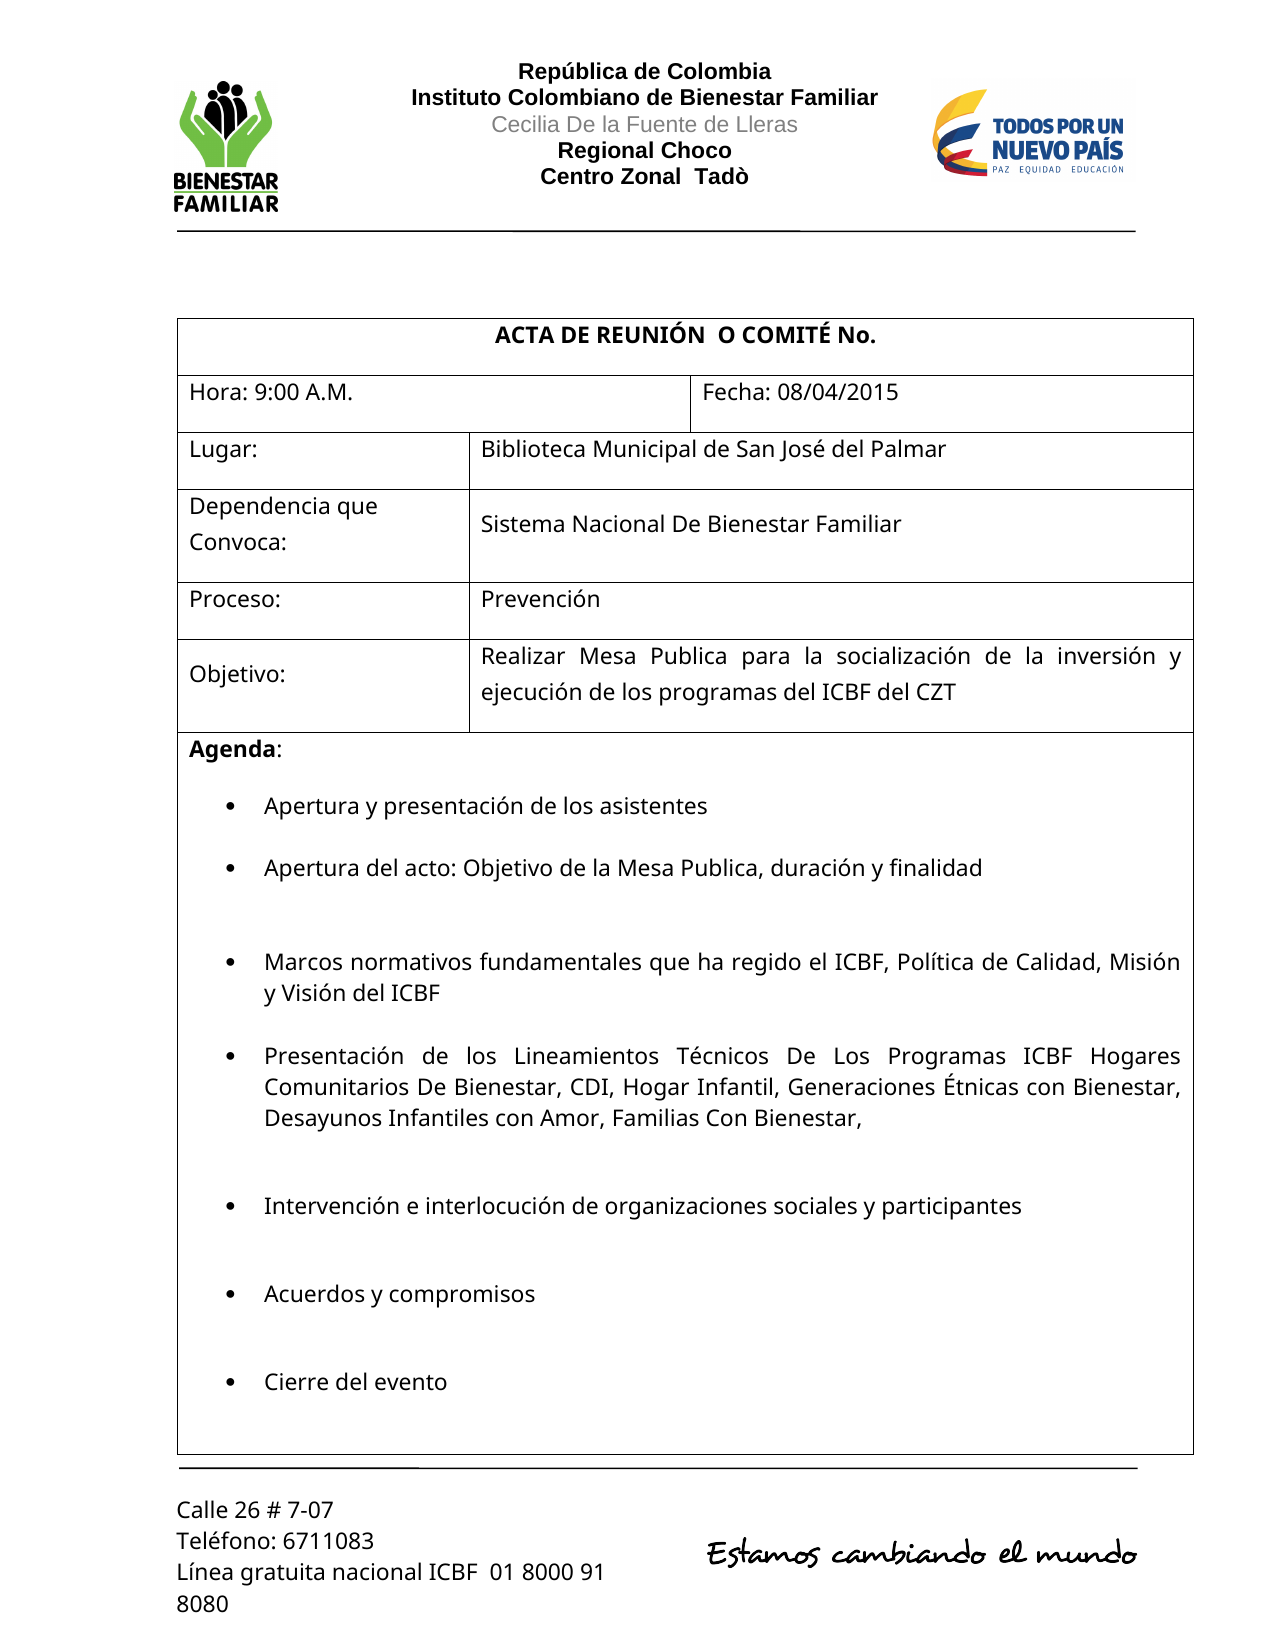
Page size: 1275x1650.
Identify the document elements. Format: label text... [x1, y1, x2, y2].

table_cell Sistema Nacional De Bienestar Familiar [470, 490, 1193, 582]
picture [684, 1514, 1149, 1590]
table_cell Hora: 9:00 A.M. [178, 376, 690, 432]
table_cell Biblioteca Municipal de San José del Palmar [470, 433, 1193, 489]
table_cell Objetivo: [178, 640, 469, 732]
picture [174, 81, 278, 212]
table_cell Realizar Mesa Publica para la socialización de la inversión y ejecución de los programas del ICBF del CZT [470, 640, 1193, 732]
table_header ACTA DE REUNIÓN O COMITÉ No. [178, 319, 1193, 375]
table_cell Prevención [470, 583, 1193, 639]
table_cell Fecha: 08/04/2015 [691, 376, 1193, 432]
table_cell Lugar: [178, 433, 469, 489]
picture [931, 78, 1136, 182]
table_cell Proceso: [178, 583, 469, 639]
table_cell Dependencia que Convoca: [178, 490, 469, 582]
